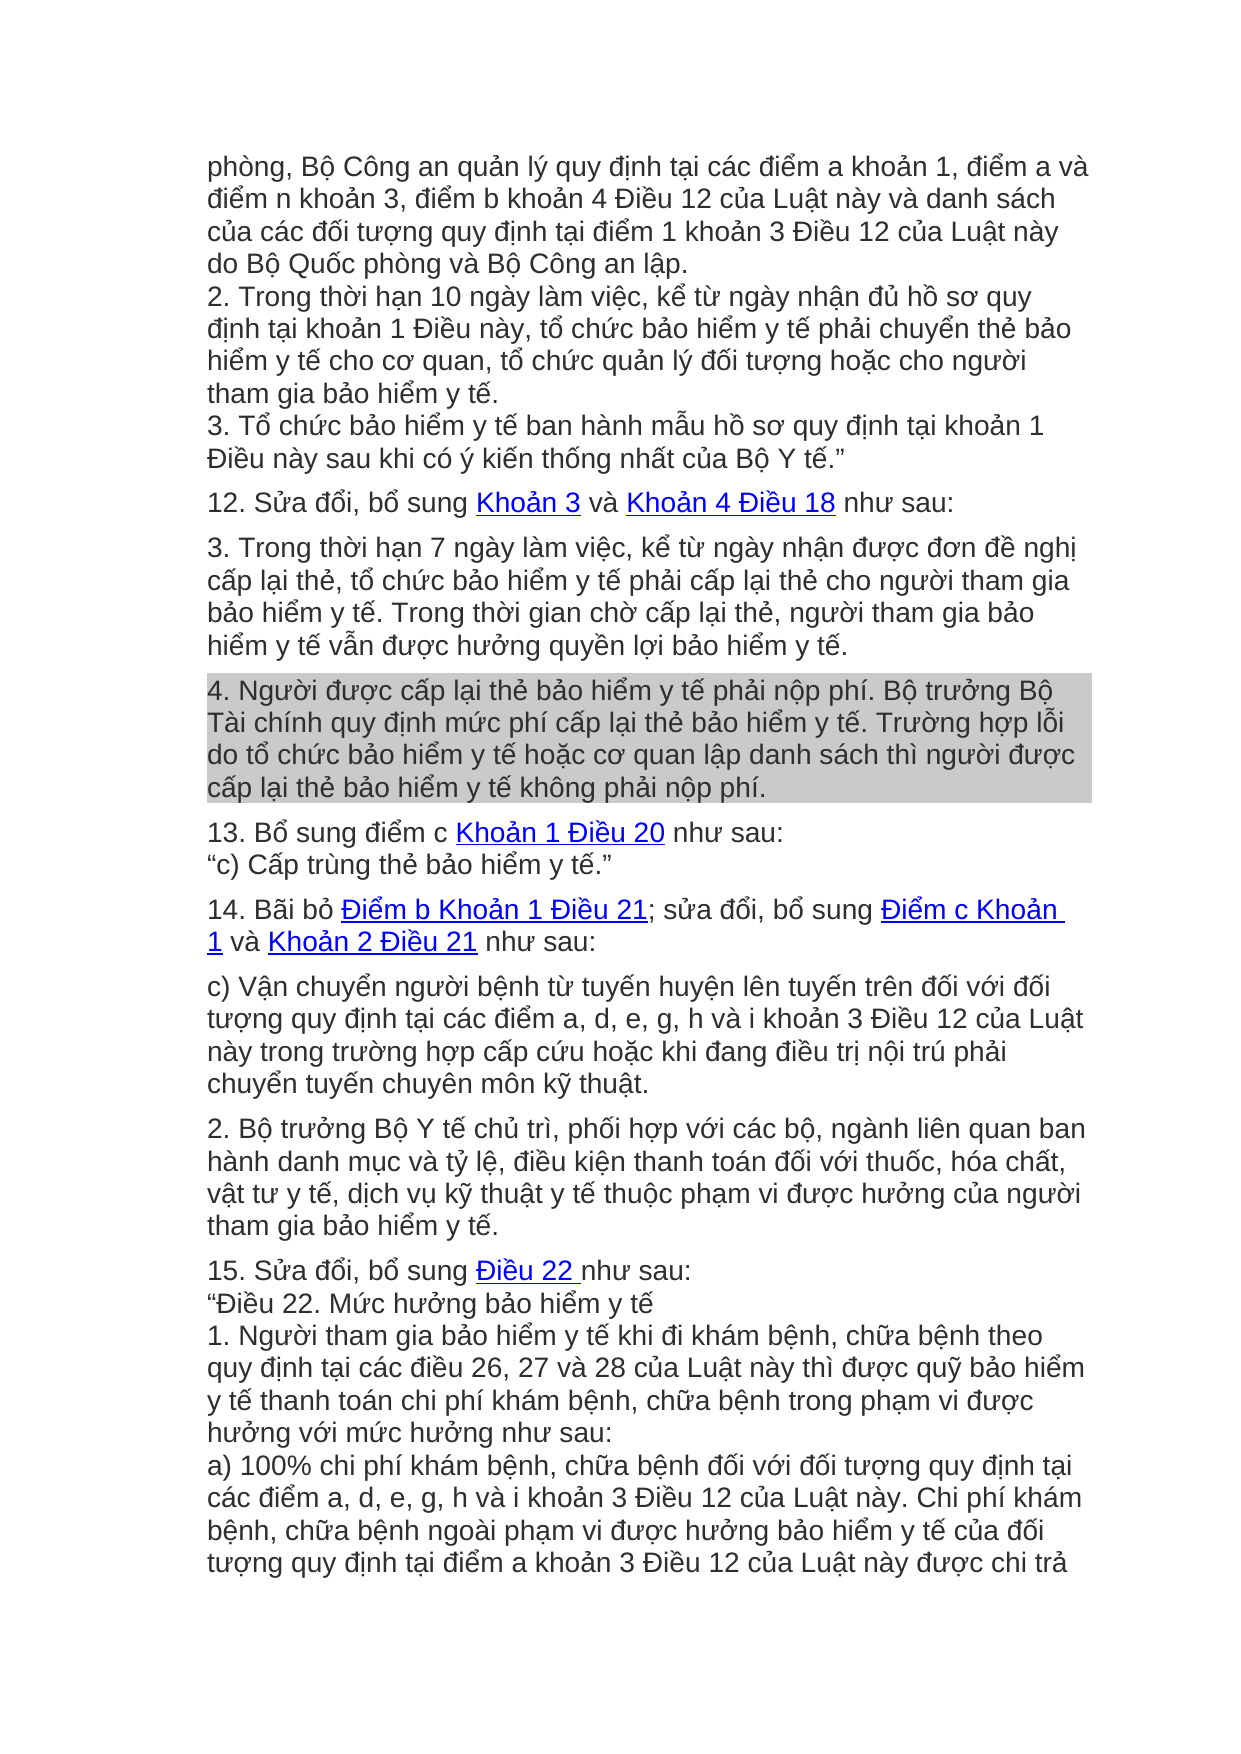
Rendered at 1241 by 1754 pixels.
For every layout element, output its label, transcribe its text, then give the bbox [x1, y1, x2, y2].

text 14. Bãi bỏ Điểm b Khoản 1 Điều 21; sửa đổi, bổ sung Điểm c Khoản 1 và Khoản 2 Điều 21 như sau: [207, 893, 1092, 958]
text 3. Trong thời hạn 7 ngày làm việc, kể từ ngày nhận được đơn đề nghị cấp lại thẻ, tổ chức bảo hiểm y tế phải cấp lại thẻ cho người tham gia bảo hiểm y tế. Trong thời gian chờ cấp lại thẻ, người tham gia bảo hiểm y tế vẫn được hưởng quyền lợi bảo hiểm y tế. [207, 531, 1092, 661]
text 13. Bổ sung điểm c Khoản 1 Điều 20 như sau: “c) Cấp trùng thẻ bảo hiểm y tế.” [207, 816, 1092, 880]
text 12. Sửa đổi, bổ sung Khoản 3 và Khoản 4 Điều 18 như sau: [207, 486, 1092, 519]
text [207, 150, 1092, 474]
text c) Vận chuyển người bệnh từ tuyến huyện lên tuyến trên đối với đối tượng quy định tại các điểm a, d, e, g, h và i khoản 3 Điều 12 của Luật này trong trường hợp cấp cứu hoặc khi đang điều trị nội trú phải chuyển tuyến chuyên môn kỹ thuật. [207, 970, 1092, 1100]
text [207, 1254, 1092, 1578]
text 4. Người được cấp lại thẻ bảo hiểm y tế phải nộp phí. Bộ trưởng Bộ Tài chính quy định mức phí cấp lại thẻ bảo hiểm y tế. Trường hợp lỗi do tổ chức bảo hiểm y tế hoặc cơ quan lập danh sách thì người được cấp lại thẻ bảo hiểm y tế không phải nộp phí. [207, 673, 1092, 803]
text 2. Bộ trưởng Bộ Y tế chủ trì, phối hợp với các bộ, ngành liên quan ban hành danh mục và tỷ lệ, điều kiện thanh toán đối với thuốc, hóa chất, vật tư y tế, dịch vụ kỹ thuật y tế thuộc phạm vi được hưởng của người tham gia bảo hiểm y tế. [207, 1112, 1092, 1242]
